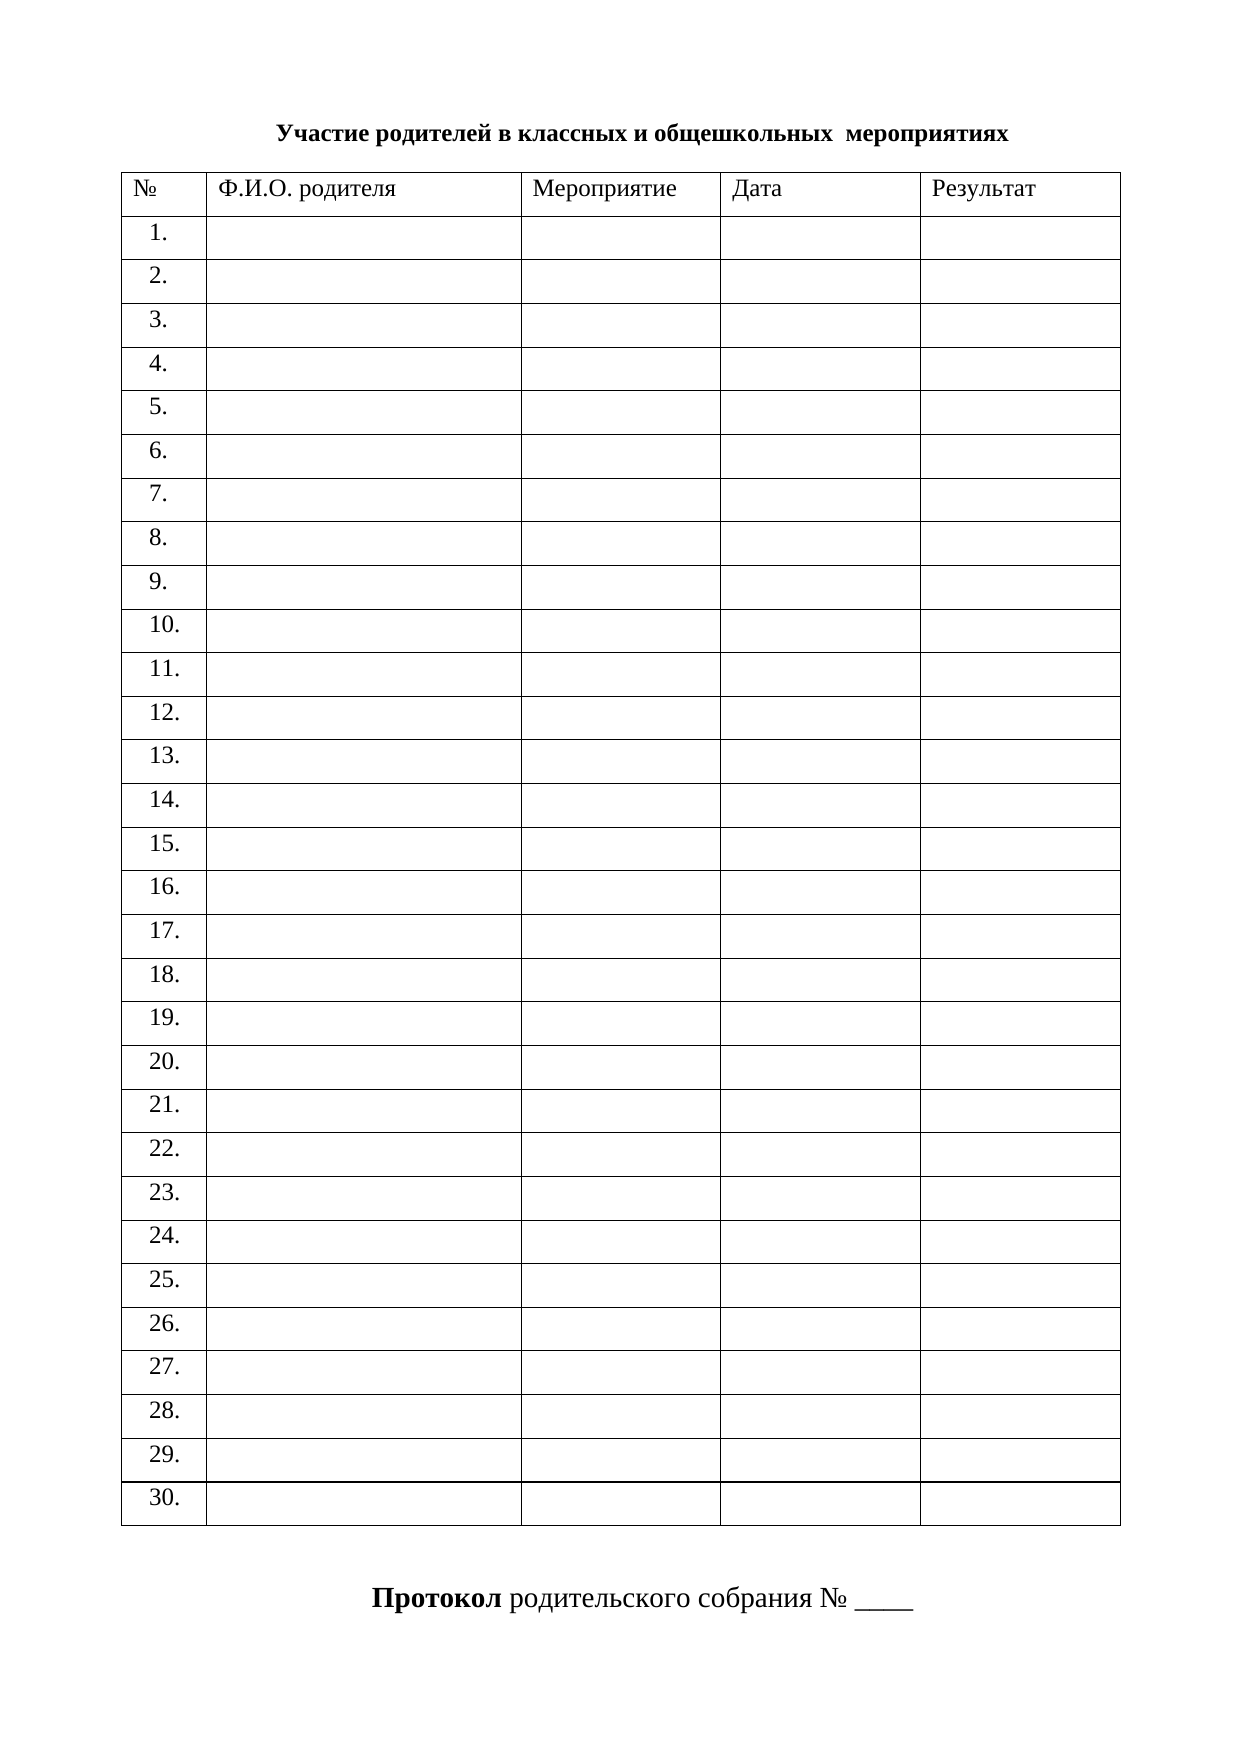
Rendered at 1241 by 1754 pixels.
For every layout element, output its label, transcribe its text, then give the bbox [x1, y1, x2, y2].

table_cell [921, 610, 1120, 652]
table_cell [721, 391, 920, 434]
table_cell [207, 260, 521, 303]
table_cell [122, 1483, 206, 1525]
table_cell [522, 1046, 720, 1088]
table_cell [122, 479, 206, 521]
table_cell [522, 1395, 720, 1438]
table_cell [522, 1308, 720, 1350]
table_cell [721, 959, 920, 1001]
table_cell [122, 348, 206, 390]
table_cell [721, 740, 920, 783]
table_cell [921, 1046, 1120, 1088]
table_cell [207, 959, 521, 1001]
table_header Результат [921, 173, 1120, 216]
table_cell [207, 479, 521, 521]
table_cell [207, 435, 521, 477]
table_cell [721, 1046, 920, 1088]
table_cell [207, 784, 521, 827]
table_cell [921, 304, 1120, 347]
table_cell [522, 828, 720, 870]
table_cell [921, 522, 1120, 565]
table_cell [721, 1133, 920, 1176]
table_cell [522, 566, 720, 608]
table_cell [522, 1439, 720, 1481]
table_cell [921, 566, 1120, 608]
table_cell [207, 348, 521, 390]
table_cell [122, 522, 206, 565]
table_cell [921, 740, 1120, 783]
table_cell [207, 740, 521, 783]
table_cell [522, 740, 720, 783]
table_cell [122, 435, 206, 477]
table_cell [522, 1351, 720, 1394]
table_cell [921, 828, 1120, 870]
table_cell [921, 697, 1120, 739]
table_cell [522, 217, 720, 259]
table_cell [522, 260, 720, 303]
table_header Мероприятие [522, 173, 720, 216]
table_cell [721, 653, 920, 696]
table_cell [721, 260, 920, 303]
table_cell [522, 435, 720, 477]
table_cell [522, 915, 720, 958]
table_cell [207, 1483, 521, 1525]
table_cell [522, 784, 720, 827]
table_cell [522, 653, 720, 696]
table_cell [122, 915, 206, 958]
table_cell [721, 566, 920, 608]
text Протокол родительского собрания № ____ [133, 1580, 1152, 1613]
table_cell [721, 1395, 920, 1438]
table_cell [921, 784, 1120, 827]
table_cell [122, 1264, 206, 1307]
table_cell [721, 304, 920, 347]
table_cell [122, 828, 206, 870]
table_header Ф.И.О. родителя [207, 173, 521, 216]
table_cell [207, 697, 521, 739]
table_cell [721, 1439, 920, 1481]
table_cell [122, 1090, 206, 1132]
table_cell [921, 1264, 1120, 1307]
table_header Дата [721, 173, 920, 216]
table_cell [122, 1221, 206, 1263]
table_cell [207, 1090, 521, 1132]
table_cell [921, 1483, 1120, 1525]
table_cell [721, 1308, 920, 1350]
table_cell [122, 1439, 206, 1481]
text Участие родителей в классных и общешкольных мероприятиях [133, 118, 1152, 147]
table_cell [207, 915, 521, 958]
table_cell [207, 1264, 521, 1307]
table_cell [921, 1090, 1120, 1132]
table_cell [122, 1177, 206, 1219]
table_cell [122, 1133, 206, 1176]
table_cell [921, 1177, 1120, 1219]
table_cell [522, 1177, 720, 1219]
table_cell [721, 784, 920, 827]
table_cell [921, 959, 1120, 1001]
table_cell [122, 871, 206, 914]
table_cell [921, 915, 1120, 958]
table_cell [207, 1395, 521, 1438]
table_cell [921, 391, 1120, 434]
table_cell [522, 1133, 720, 1176]
table_cell [721, 217, 920, 259]
table_cell [122, 260, 206, 303]
table_cell [522, 1002, 720, 1045]
table_cell [122, 391, 206, 434]
table_cell [921, 479, 1120, 521]
table_cell [207, 871, 521, 914]
table_cell [207, 1002, 521, 1045]
table_cell [122, 1308, 206, 1350]
table_cell [207, 522, 521, 565]
table_cell [721, 1221, 920, 1263]
table_cell [721, 697, 920, 739]
table_cell [721, 435, 920, 477]
table_cell [721, 1351, 920, 1394]
table_cell [207, 1177, 521, 1219]
table_cell [522, 1221, 720, 1263]
table_cell [122, 1395, 206, 1438]
table_cell [207, 566, 521, 608]
table_cell [721, 1177, 920, 1219]
table_cell [207, 1221, 521, 1263]
table_cell [921, 1221, 1120, 1263]
table_cell [721, 871, 920, 914]
table_cell [122, 959, 206, 1001]
table_cell [721, 522, 920, 565]
table_cell [522, 697, 720, 739]
table_cell [721, 1002, 920, 1045]
table_cell [122, 566, 206, 608]
table_cell [207, 828, 521, 870]
table_cell [921, 1133, 1120, 1176]
table_cell [122, 1351, 206, 1394]
table_cell [122, 784, 206, 827]
table_cell [522, 1264, 720, 1307]
table_cell [721, 479, 920, 521]
table_cell [522, 1483, 720, 1525]
table_cell [921, 1395, 1120, 1438]
table_cell [721, 610, 920, 652]
table_cell [921, 435, 1120, 477]
table_cell [921, 1002, 1120, 1045]
table_cell [721, 1264, 920, 1307]
table_cell [207, 1308, 521, 1350]
table_cell [122, 697, 206, 739]
table_cell [122, 217, 206, 259]
table_cell [207, 1046, 521, 1088]
table_cell [921, 348, 1120, 390]
table_cell [522, 391, 720, 434]
table_cell [921, 260, 1120, 303]
table_cell [721, 828, 920, 870]
table_cell [921, 653, 1120, 696]
table_cell [721, 915, 920, 958]
table_cell [721, 1090, 920, 1132]
table_cell [207, 610, 521, 652]
table_cell [921, 1351, 1120, 1394]
table_cell [122, 1002, 206, 1045]
table_cell [207, 304, 521, 347]
table_cell [522, 522, 720, 565]
table_cell [122, 653, 206, 696]
table_cell [721, 1483, 920, 1525]
table_cell [207, 1439, 521, 1481]
table_cell [207, 1133, 521, 1176]
table_cell [522, 348, 720, 390]
table_cell [522, 479, 720, 521]
table_cell [921, 871, 1120, 914]
table_cell [522, 610, 720, 652]
table_cell [207, 217, 521, 259]
table_cell [921, 1308, 1120, 1350]
table_cell [522, 959, 720, 1001]
table_cell [122, 740, 206, 783]
table_cell [721, 348, 920, 390]
table_header № [122, 173, 206, 216]
table_cell [522, 871, 720, 914]
table_cell [122, 610, 206, 652]
table_cell [522, 304, 720, 347]
table_cell [122, 1046, 206, 1088]
table_cell [522, 1090, 720, 1132]
table_cell [122, 304, 206, 347]
table_cell [207, 653, 521, 696]
table_cell [207, 391, 521, 434]
table_cell [207, 1351, 521, 1394]
table_cell [921, 1439, 1120, 1481]
table_cell [921, 217, 1120, 259]
